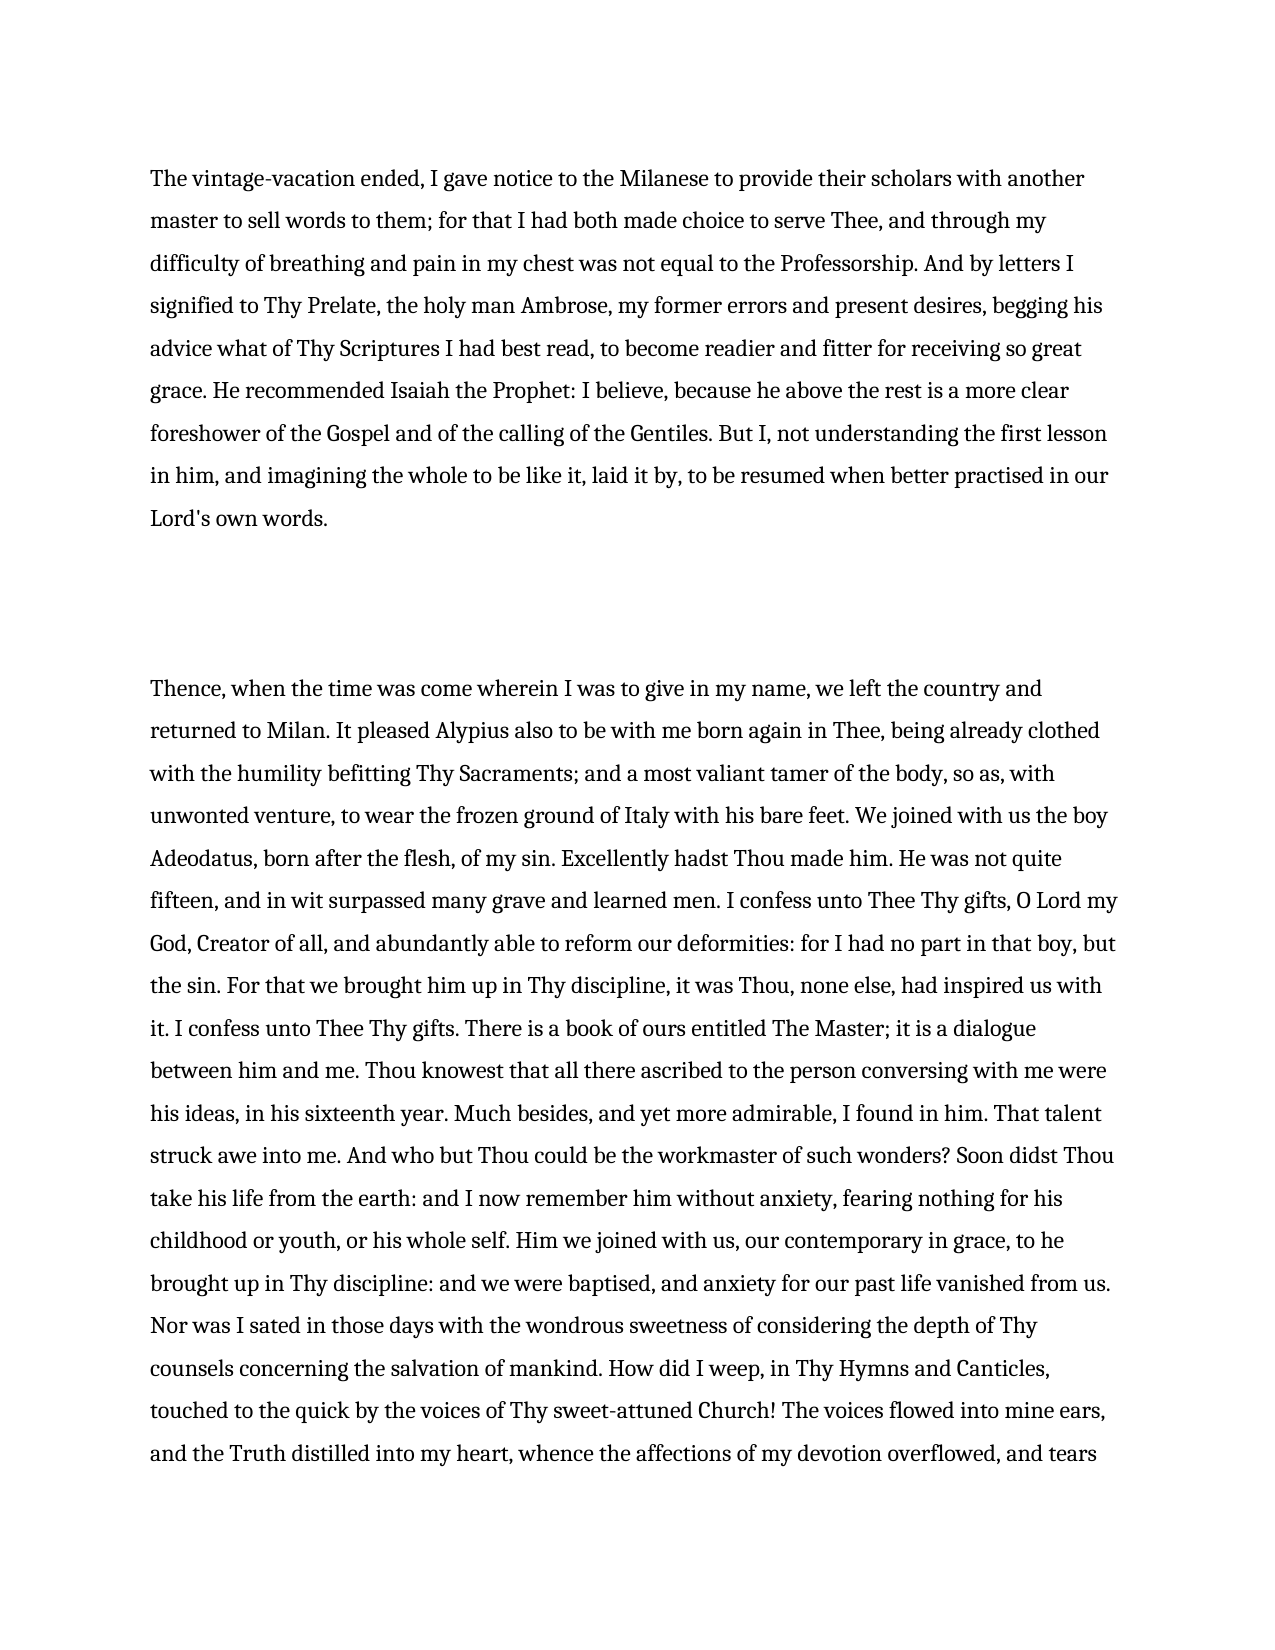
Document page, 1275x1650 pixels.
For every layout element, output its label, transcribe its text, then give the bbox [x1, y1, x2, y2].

text The vintage-vacation ended, I gave notice to the Milanese to provide their scholars with another master to sell words to them; for that I had both made choice to serve Thee, and through my difficulty of breathing and pain in my chest was not equal to the Professorship. And by letters I signified to Thy Prelate, the holy man Ambrose, my former errors and present desires, begging his advice what of Thy Scriptures I had best read, to become readier and fitter for receiving so great grace. He recommended Isaiah the Prophet: I believe, because he above the rest is a more clear foreshower of the Gospel and of the calling of the Gentiles. But I, not understanding the first lesson in him, and imagining the whole to be like it, laid it by, to be resumed when better practised in our Lord's own words. [150, 150, 1125, 575]
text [150, 660, 1125, 1467]
